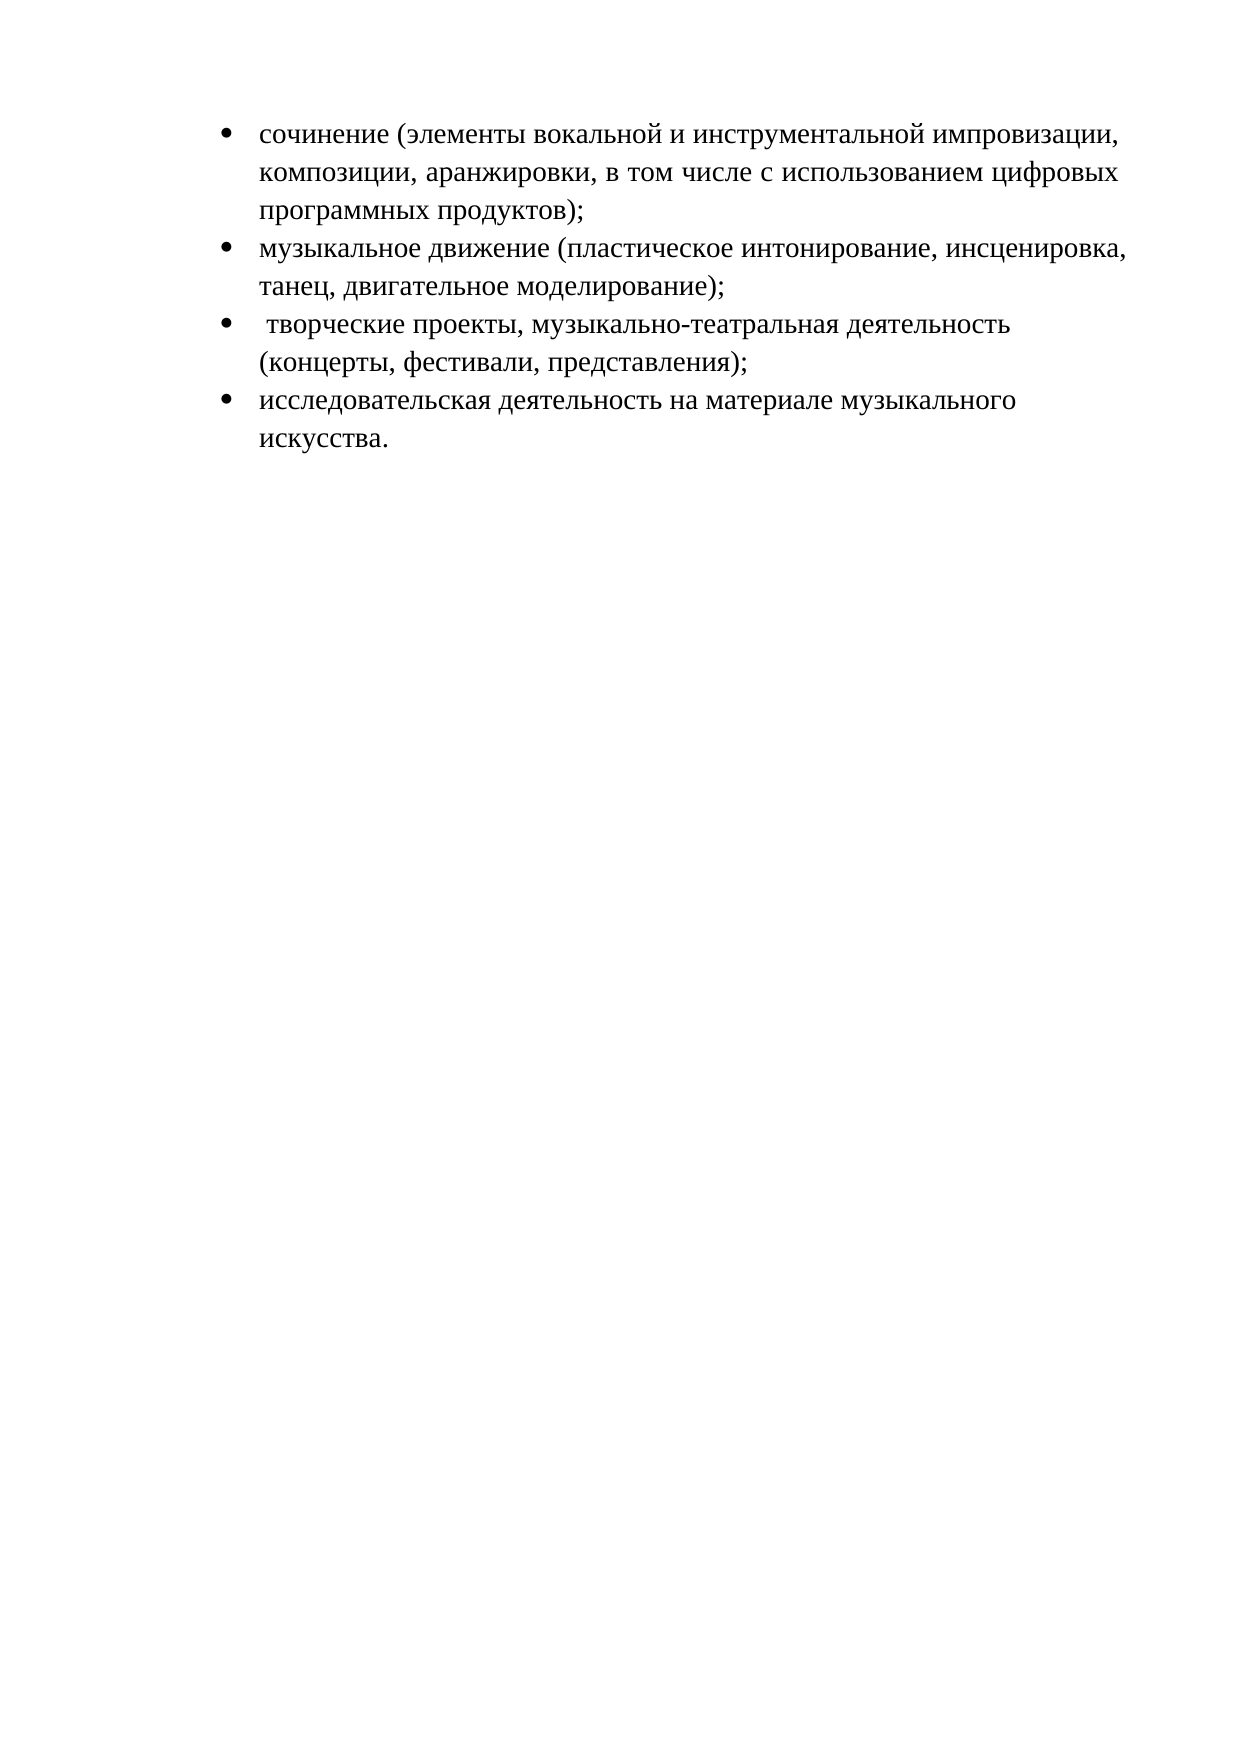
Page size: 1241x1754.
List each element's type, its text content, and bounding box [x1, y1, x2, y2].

list творческие проекты, музыкально-театральная деятельность (концерты, фестивали, представления); [221, 306, 1011, 378]
list музыкальное движение (пластическое интонирование, инсценировка, танец, двигательное моделирование); [221, 230, 1127, 302]
list исследовательская деятельность на материале музыкального искусства. [221, 382, 1017, 454]
list сочинение (элементы вокальной и инструментальной импровизации, композиции, аранжировки, в том числе с использованием цифровых программных продуктов); [221, 116, 1119, 226]
